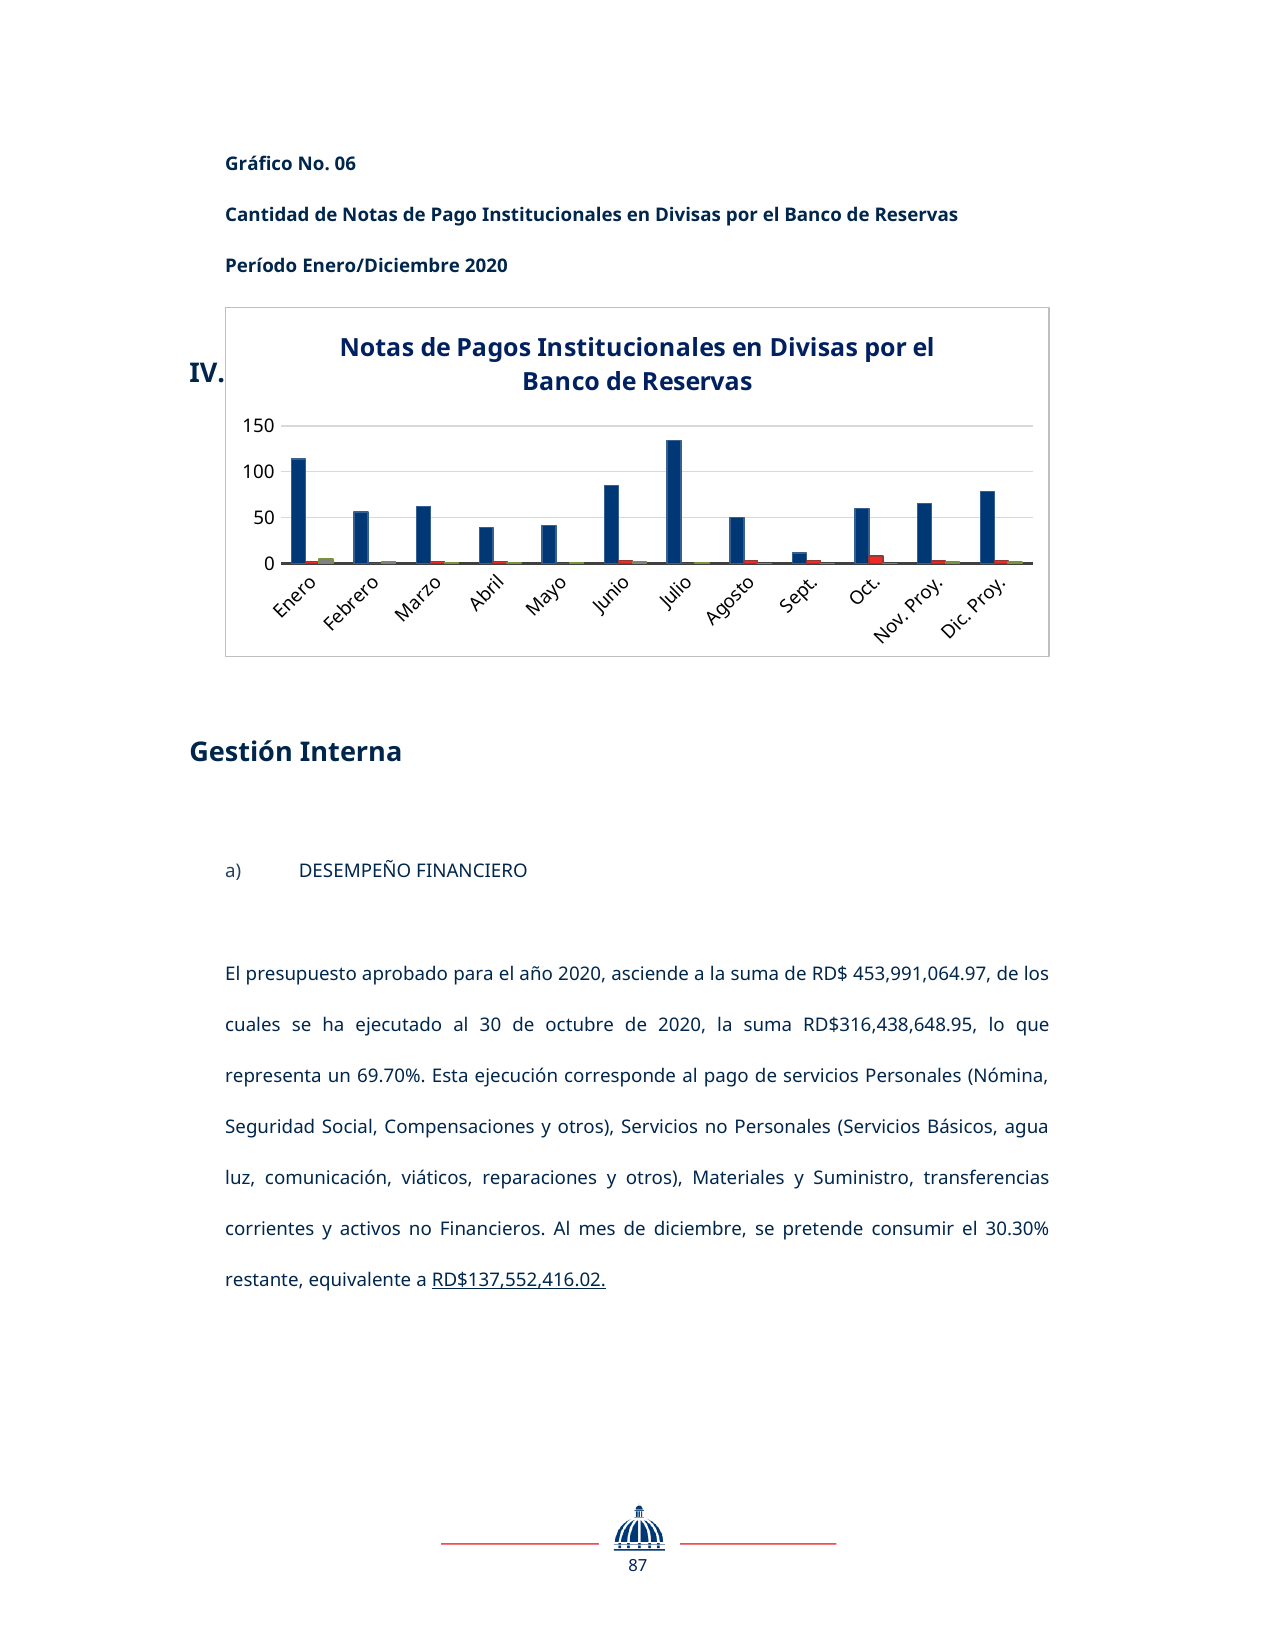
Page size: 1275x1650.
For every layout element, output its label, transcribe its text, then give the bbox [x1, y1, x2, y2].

list El presupuesto aprobado para el año 2020, asciende a la suma de RD$ 453,991,064.97, de los cuales se ha ejecutado al 30 de octubre de 2020, la suma RD$316,438,648.95, lo que representa un 69.70%. Esta ejecución corresponde al pago de servicios Personales (Nómina, Seguridad Social, Compensaciones y otros), Servicios no Personales (Servicios Básicos, agua luz, comunicación, viáticos, reparaciones y otros), Materiales y Suministro, transferencias corrientes y activos no Financieros. Al mes de diciembre, se pretende consumir el 30.30% restante, equivalente a RD$137,552,416.02. [225, 960, 1050, 1292]
text Período Enero/Diciembre 2020 [225, 252, 1050, 278]
picture [440, 1502, 837, 1551]
text Cantidad de Notas de Pago Institucionales en Divisas por el Banco de Reservas [225, 201, 1050, 227]
subtitle Gestión Interna [226, 353, 1048, 656]
subtitle Gestión Interna [225, 657, 1050, 770]
subtitle DESEMPEÑO FINANCIERO [225, 858, 1050, 883]
text Gráfico No. 06 [225, 150, 1050, 176]
